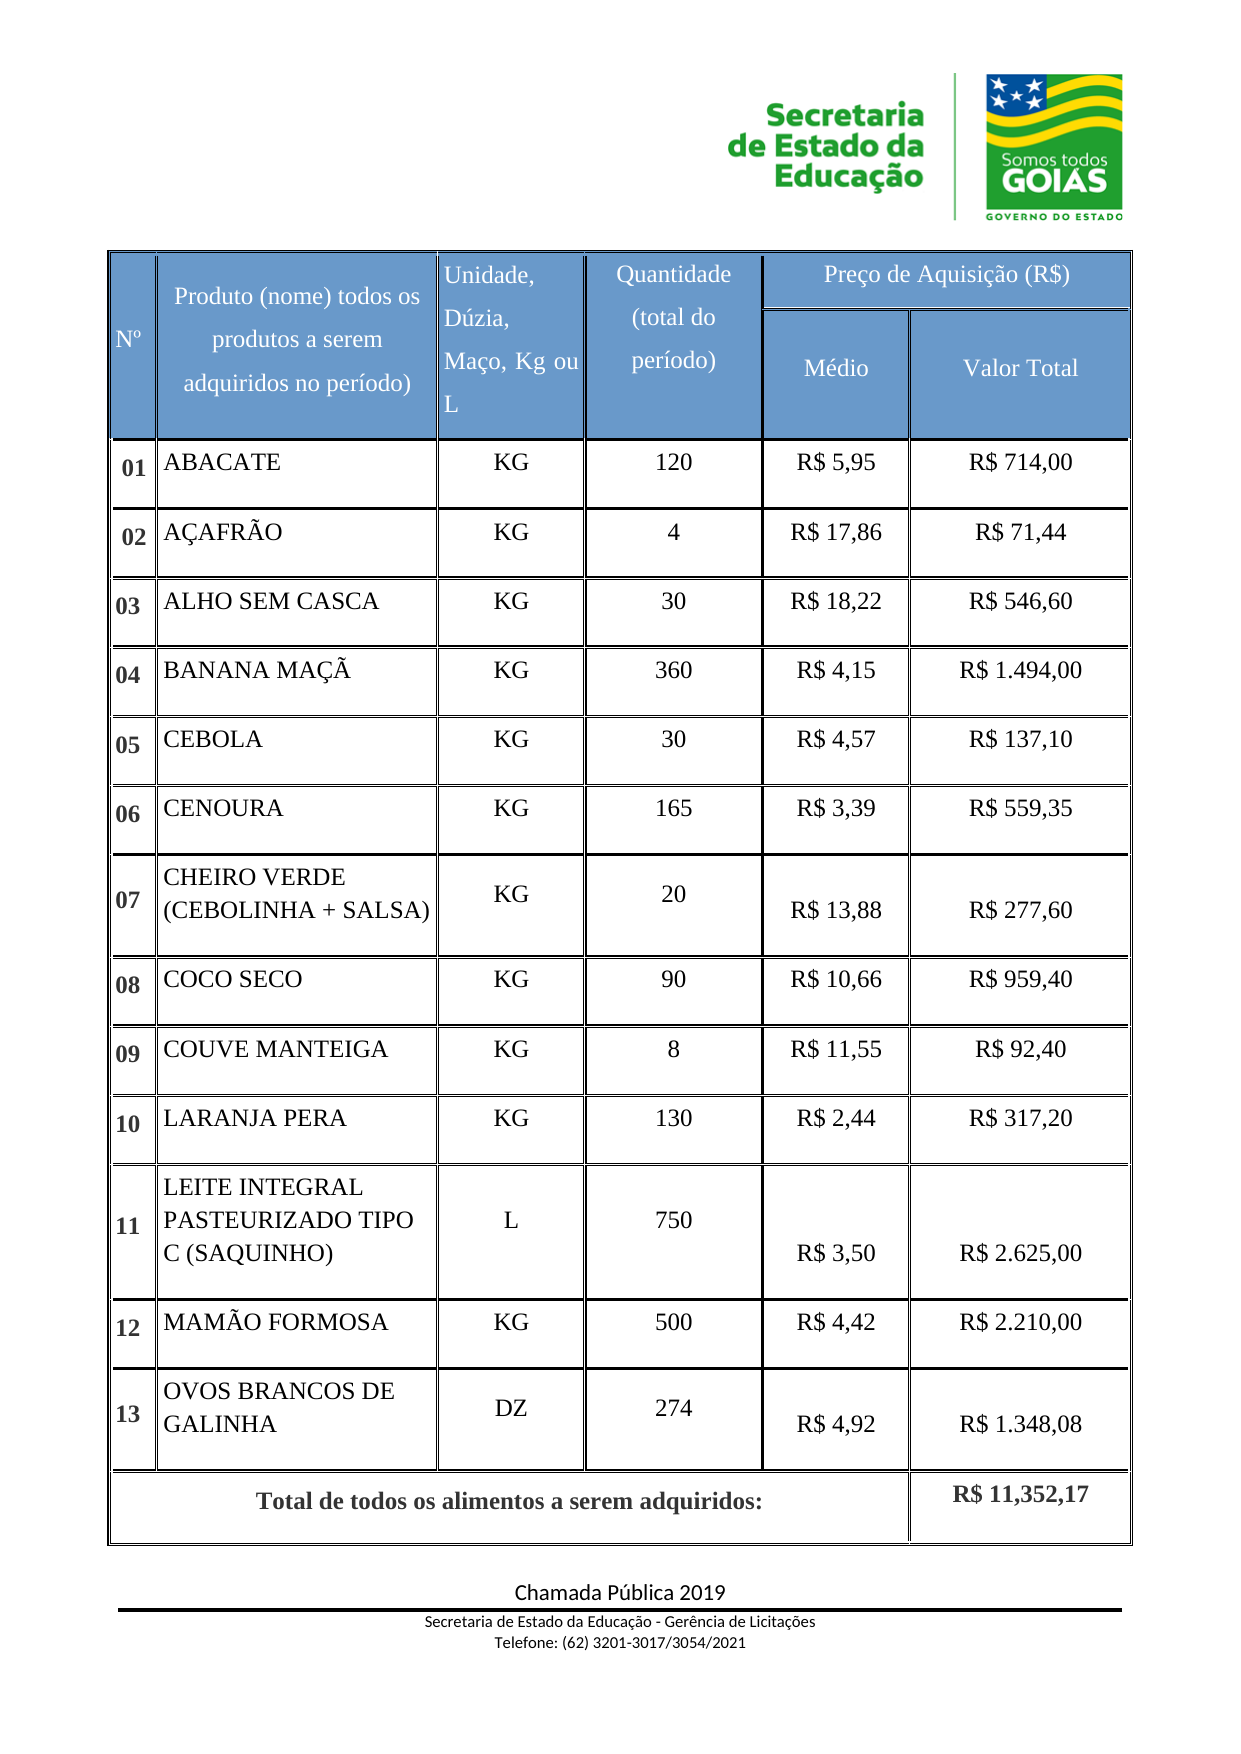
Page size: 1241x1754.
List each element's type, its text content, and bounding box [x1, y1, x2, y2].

table_cell KG [439, 580, 583, 645]
table_cell 05 [111, 715, 155, 784]
table_cell KG [439, 1097, 583, 1163]
table_cell COCO SECO [158, 959, 436, 1024]
table_cell R$ 714,00 [911, 438, 1131, 507]
table_cell BANANA MAÇÃ [158, 649, 436, 714]
table_cell ALHO SEM CASCA [158, 580, 436, 645]
table_cell 04 [111, 645, 155, 714]
table_cell R$ 4,57 [764, 718, 908, 784]
table_cell R$ 11,352,17 [910, 1469, 1130, 1542]
table_cell AÇAFRÃO [158, 510, 436, 576]
table_cell R$ 2,44 [764, 1097, 908, 1163]
table_cell 12 [109, 1298, 155, 1367]
table_cell 30 [587, 718, 761, 784]
table_cell 274 [587, 1370, 761, 1469]
table_cell 20 [587, 856, 761, 955]
table_cell R$ 277,60 [911, 853, 1131, 955]
table_cell 130 [587, 1097, 761, 1163]
table_cell 08 [111, 955, 155, 1024]
table_cell 90 [587, 959, 761, 1024]
table_cell DZ [439, 1370, 583, 1469]
table_cell OVOS BRANCOS DE GALINHA [158, 1370, 436, 1469]
table_cell Médio [764, 311, 908, 438]
table_cell R$ 3,50 [764, 1166, 908, 1298]
table_cell R$ 546,60 [911, 576, 1130, 645]
table_cell R$ 92,40 [911, 1024, 1130, 1093]
table_cell R$ 5,95 [764, 441, 908, 507]
table_cell R$ 4,15 [764, 649, 908, 714]
table_cell R$ 2.210,00 [911, 1298, 1131, 1367]
table_cell ABACATE [158, 441, 436, 507]
table_cell KG [439, 959, 583, 1024]
table_cell R$ 17,86 [764, 510, 908, 576]
table_cell KG [439, 441, 583, 507]
table_cell LEITE INTEGRAL PASTEURIZADO TIPO C (SAQUINHO) [158, 1166, 436, 1298]
table_cell L [439, 1166, 583, 1298]
table_cell KG [439, 856, 583, 955]
table_cell 06 [109, 784, 157, 853]
table_cell R$ 18,22 [764, 580, 908, 645]
table_cell R$ 317,20 [911, 1094, 1130, 1163]
table_cell KG [439, 649, 583, 714]
table_header Nº [111, 253, 157, 438]
table_cell CHEIRO VERDE (CEBOLINHA + SALSA) [158, 856, 436, 955]
table_cell 120 [587, 441, 761, 507]
table_cell R$ 4,92 [764, 1370, 908, 1469]
table_cell 13 [111, 1367, 155, 1469]
table_cell MAMÃO FORMOSA [158, 1301, 436, 1367]
table_cell 07 [109, 853, 155, 955]
table_cell KG [439, 787, 583, 853]
table_cell KG [439, 1028, 583, 1093]
table_cell R$ 2.625,00 [910, 1163, 1131, 1298]
picture [727, 73, 1123, 222]
table_cell R$ 1.348,08 [911, 1367, 1130, 1469]
table_cell 02 [111, 507, 155, 576]
table_cell R$ 4,42 [764, 1301, 908, 1367]
table_cell Total de todos os alimentos a serem adquiridos: [111, 1469, 910, 1542]
table_header Unidade, Dúzia, Maço, Kg ou L [438, 251, 585, 438]
table_cell R$ 10,66 [764, 959, 908, 1024]
table_cell COUVE MANTEIGA [158, 1028, 436, 1093]
table_cell 360 [587, 649, 761, 714]
table_cell KG [439, 510, 583, 576]
table_cell 500 [587, 1301, 761, 1367]
table_header Preço de Aquisição (R$) [762, 253, 1130, 307]
table_cell R$ 559,35 [910, 784, 1131, 853]
table_cell R$ 137,10 [911, 715, 1130, 784]
table_cell R$ 71,44 [911, 507, 1130, 576]
table_cell 01 [109, 438, 155, 507]
table_cell R$ 959,40 [911, 955, 1130, 1024]
table_cell 750 [587, 1166, 761, 1298]
table_cell 03 [111, 576, 155, 645]
table_cell R$ 13,88 [764, 856, 908, 955]
table_header Quantidade (total do período) [585, 253, 762, 438]
table_cell Valor Total [911, 308, 1130, 438]
table_cell LARANJA PERA [158, 1097, 436, 1163]
table_cell 8 [587, 1028, 761, 1093]
table_cell 165 [587, 787, 761, 853]
table_cell 30 [587, 580, 761, 645]
table_cell 09 [111, 1024, 155, 1093]
table_cell R$ 3,39 [764, 787, 908, 853]
table_cell R$ 1.494,00 [911, 645, 1130, 714]
table_cell CENOURA [158, 787, 436, 853]
table_cell KG [439, 1301, 583, 1367]
table_cell CEBOLA [158, 718, 436, 784]
table_header Produto (nome) todos os produtos a serem adquiridos no período) [157, 253, 437, 438]
table_cell 10 [111, 1094, 155, 1163]
table_cell 4 [587, 510, 761, 576]
table_cell R$ 11,55 [764, 1028, 908, 1093]
table_cell 11 [109, 1163, 157, 1298]
table_cell KG [439, 718, 583, 784]
